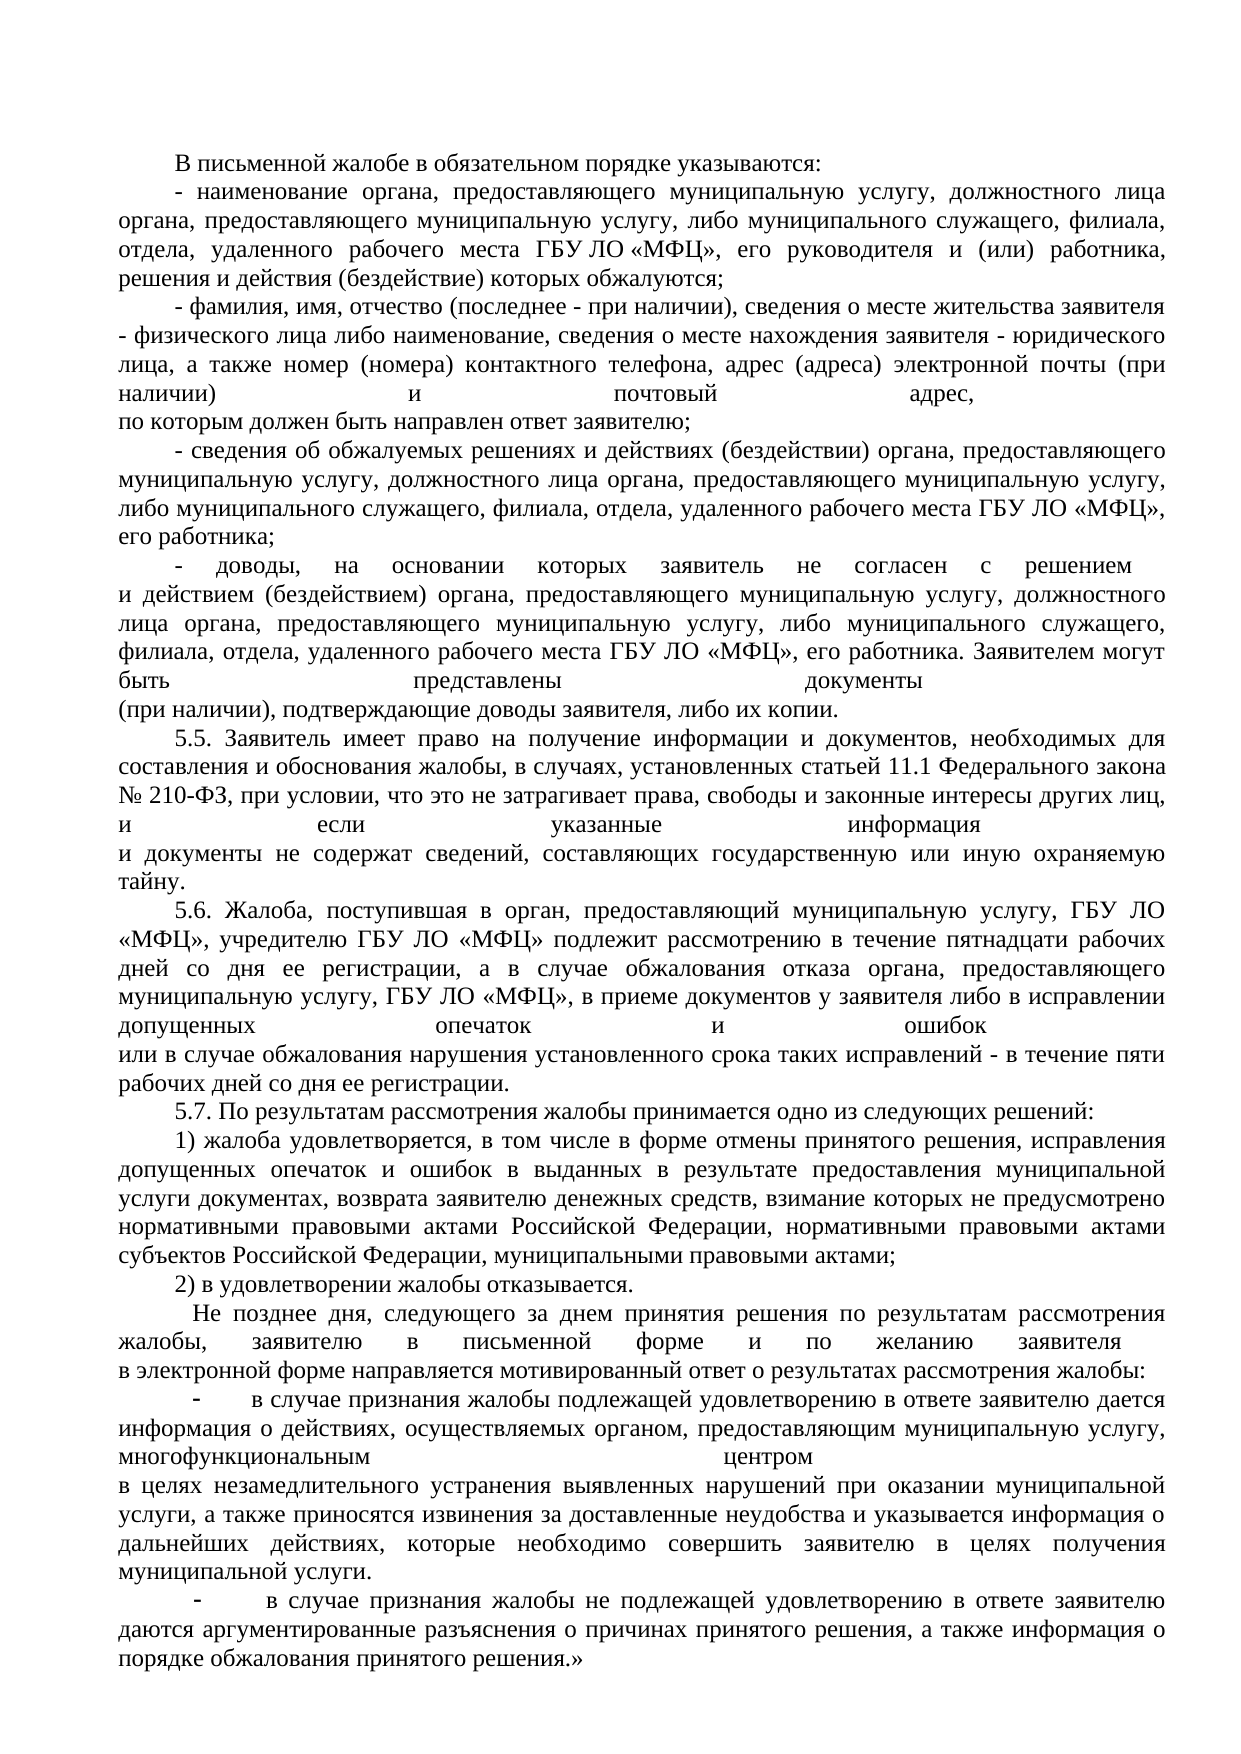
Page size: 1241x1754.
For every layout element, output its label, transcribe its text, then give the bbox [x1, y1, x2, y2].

text 5.5. Заявитель имеет право на получение информации и документов, необходимых для составления и обоснования жалобы, в случаях, установленных статьей 11.1 Федерального закона № 210-ФЗ, при условии, что это не затрагивает права, свободы и законные интересы других лиц, и если указанные информация и документы не содержат сведений, составляющих государственную или иную охраняемую тайну. [118, 723, 1167, 895]
text - наименование органа, предоставляющего муниципальную услугу, должностного лица органа, предоставляющего муниципальную услугу, либо муниципального служащего, филиала, отдела, удаленного рабочего места ГБУ ЛО «МФЦ», его руководителя и (или) работника, решения и действия (бездействие) которых обжалуются; [118, 176, 1167, 291]
text 2) в удовлетворении жалобы отказывается. [118, 1269, 1167, 1298]
text Не позднее дня, следующего за днем принятия решения по результатам рассмотрения жалобы, заявителю в письменной форме и по желанию заявителя в электронной форме направляется мотивированный ответ о результатах рассмотрения жалобы: [118, 1298, 1167, 1384]
text 1) жалоба удовлетворяется, в том числе в форме отмены принятого решения, исправления допущенных опечаток и ошибок в выданных в результате предоставления муниципальной услуги документах, возврата заявителю денежных средств, взимание которых не предусмотрено нормативными правовыми актами Российской Федерации, нормативными правовыми актами субъектов Российской Федерации, муниципальными правовыми актами; [118, 1125, 1167, 1269]
text - доводы, на основании которых заявитель не согласен с решением и действием (бездействием) органа, предоставляющего муниципальную услугу, должностного лица органа, предоставляющего муниципальную услугу, либо муниципального служащего, филиала, отдела, удаленного рабочего места ГБУ ЛО «МФЦ», его работника. Заявителем могут быть представлены документы (при наличии), подтверждающие доводы заявителя, либо их копии. [118, 550, 1167, 723]
list в случае признания жалобы подлежащей удовлетворению в ответе заявителю дается информация о действиях, осуществляемых органом, предоставляющим муниципальную услугу, многофункциональным центром в целях незамедлительного устранения выявленных нарушений при оказании муниципальной услуги, а также приносятся извинения за доставленные неудобства и указывается информация о дальнейших действиях, которые необходимо совершить заявителю в целях получения муниципальной услуги. [118, 1384, 1167, 1585]
text - сведения об обжалуемых решениях и действиях (бездействии) органа, предоставляющего муниципальную услугу, должностного лица органа, предоставляющего муниципальную услугу, либо муниципального служащего, филиала, отдела, удаленного рабочего места ГБУ ЛО «МФЦ», его работника; [118, 435, 1167, 550]
text 5.7. По результатам рассмотрения жалобы принимается одно из следующих решений: [118, 1096, 1167, 1125]
text 5.6. Жалоба, поступившая в орган, предоставляющий муниципальную услугу, ГБУ ЛО «МФЦ», учредителю ГБУ ЛО «МФЦ» подлежит рассмотрению в течение пятнадцати рабочих дней со дня ее регистрации, а в случае обжалования отказа органа, предоставляющего муниципальную услугу, ГБУ ЛО «МФЦ», в приеме документов у заявителя либо в исправлении допущенных опечаток и ошибок или в случае обжалования нарушения установленного срока таких исправлений - в течение пяти рабочих дней со дня ее регистрации. [118, 895, 1167, 1096]
text В письменной жалобе в обязательном порядке указываются: [118, 148, 1167, 176]
list в случае признания жалобы не подлежащей удовлетворению в ответе заявителю даются аргументированные разъяснения о причинах принятого решения, а также информация о порядке обжалования принятого решения.» [118, 1585, 1167, 1671]
text - фамилия, имя, отчество (последнее - при наличии), сведения о месте жительства заявителя - физического лица либо наименование, сведения о месте нахождения заявителя - юридического лица, а также номер (номера) контактного телефона, адрес (адреса) электронной почты (при наличии) и почтовый адрес, по которым должен быть направлен ответ заявителю; [118, 291, 1167, 435]
